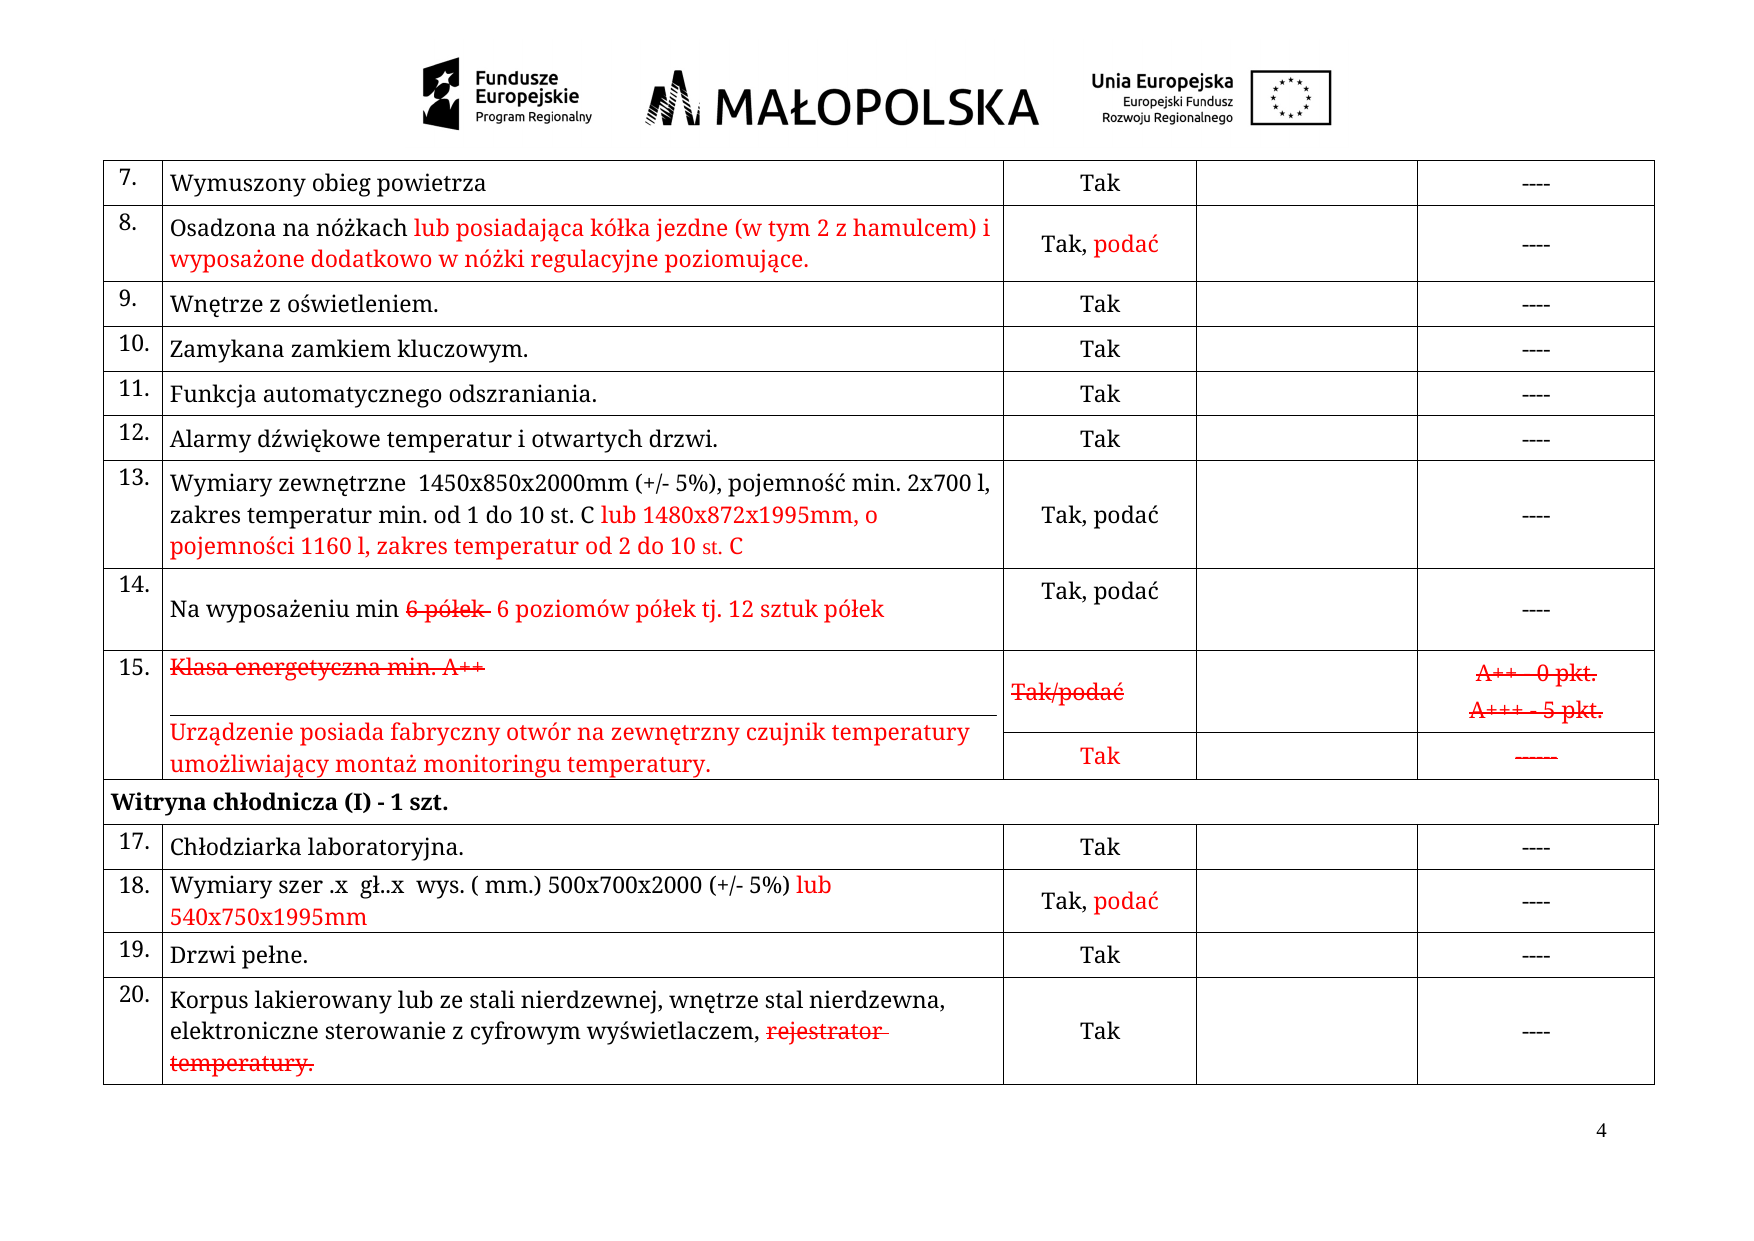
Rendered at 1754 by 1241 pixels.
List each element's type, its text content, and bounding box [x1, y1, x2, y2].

table_cell Tak, podać [1004, 870, 1196, 932]
table_cell ---- [1418, 825, 1654, 868]
table_cell [1197, 933, 1417, 977]
table_cell ---- [1418, 933, 1654, 977]
table_cell Witryna chłodnicza (I) - 1 szt. [104, 780, 1658, 824]
table_cell [104, 870, 162, 932]
table_cell Tak, podać [1004, 206, 1196, 281]
table_cell Tak [1004, 733, 1196, 779]
table_cell [1197, 327, 1417, 371]
table_cell Alarmy dźwiękowe temperatur i otwartych drzwi. [163, 416, 1003, 460]
table_cell [104, 206, 162, 281]
table_cell ---- [1418, 416, 1654, 460]
table_cell Tak [1004, 978, 1196, 1084]
table_cell Funkcja automatycznego odszraniania. [163, 372, 1003, 415]
table_cell Wnętrze z oświetleniem. [163, 282, 1003, 326]
table_cell [104, 372, 162, 415]
table_cell [104, 282, 162, 326]
table_cell [1197, 978, 1417, 1084]
table_cell Tak, podać [1004, 569, 1196, 650]
table_cell Wymiary szer .x gł..x wys. ( mm.) 500x700x2000 (+/- 5%) lub 540x750x1995mm [163, 870, 1003, 932]
table_cell Tak/podać [1004, 651, 1196, 732]
table_cell Tak [1004, 372, 1196, 415]
table_cell [1197, 206, 1417, 281]
table_cell [1197, 651, 1417, 732]
picture [405, 39, 1349, 148]
table_cell Korpus lakierowany lub ze stali nierdzewnej, wnętrze stal nierdzewna, elektroniczne sterowanie z cyfrowym wyświetlaczem, rejestrator temperatury. [163, 978, 1003, 1084]
table_cell A++ - 0 pkt. A+++ - 5 pkt. [1418, 651, 1654, 732]
table_cell Chłodziarka laboratoryjna. [163, 825, 1003, 868]
table_cell Tak [1004, 416, 1196, 460]
table_cell Na wyposażeniu min 6 półek 6 poziomów półek tj. 12 sztuk półek [163, 569, 1003, 650]
table_cell [1197, 733, 1417, 779]
table_cell [1197, 161, 1417, 205]
table_cell [1197, 825, 1417, 868]
table_cell Zamykana zamkiem kluczowym. [163, 327, 1003, 371]
table_cell Tak [1004, 825, 1196, 868]
table_cell ---- [1418, 870, 1654, 932]
table_cell [104, 416, 162, 460]
table_cell ------ [1418, 733, 1654, 779]
table_cell [104, 161, 162, 205]
table_cell ---- [1418, 161, 1654, 205]
table_cell [104, 825, 162, 868]
table_cell [104, 461, 162, 567]
table_cell ---- [1418, 372, 1654, 415]
table_cell ---- [1418, 569, 1654, 650]
table_cell Wymiary zewnętrzne 1450x850x2000mm (+/- 5%), pojemność min. 2x700 l, zakres temperatur min. od 1 do 10 st. C lub 1480x872x1995mm, o pojemności 1160 l, zakres temperatur od 2 do 10 st. C [163, 461, 1003, 567]
table_cell [104, 651, 162, 779]
table_cell ---- [1418, 978, 1654, 1084]
table_cell [1197, 282, 1417, 326]
table_cell [104, 933, 162, 977]
table_cell Osadzona na nóżkach lub posiadająca kółka jezdne (w tym 2 z hamulcem) i wyposażone dodatkowo w nóżki regulacyjne poziomujące. [163, 206, 1003, 281]
table_cell ---- [1418, 327, 1654, 371]
table_cell Tak [1004, 327, 1196, 371]
table_cell [104, 327, 162, 371]
table_cell [104, 569, 162, 650]
table_cell ---- [1418, 206, 1654, 281]
table_cell [104, 978, 162, 1084]
table_cell ---- [1418, 461, 1654, 567]
table_cell Tak [1004, 282, 1196, 326]
table_cell [1197, 569, 1417, 650]
table_cell [1197, 372, 1417, 415]
table_cell [1197, 870, 1417, 932]
table_cell Drzwi pełne. [163, 933, 1003, 977]
table_cell Tak [1004, 933, 1196, 977]
table_cell ---- [1418, 282, 1654, 326]
table_cell [1197, 416, 1417, 460]
table_cell [1197, 461, 1417, 567]
table_cell Tak [1004, 161, 1196, 205]
table_cell Tak, podać [1004, 461, 1196, 567]
table_cell Wymuszony obieg powietrza [163, 161, 1003, 205]
table_cell Klasa energetyczna min. A++ Urządzenie posiada fabryczny otwór na zewnętrzny czujnik temperatury umożliwiający montaż monitoringu temperatury. [163, 651, 1003, 779]
